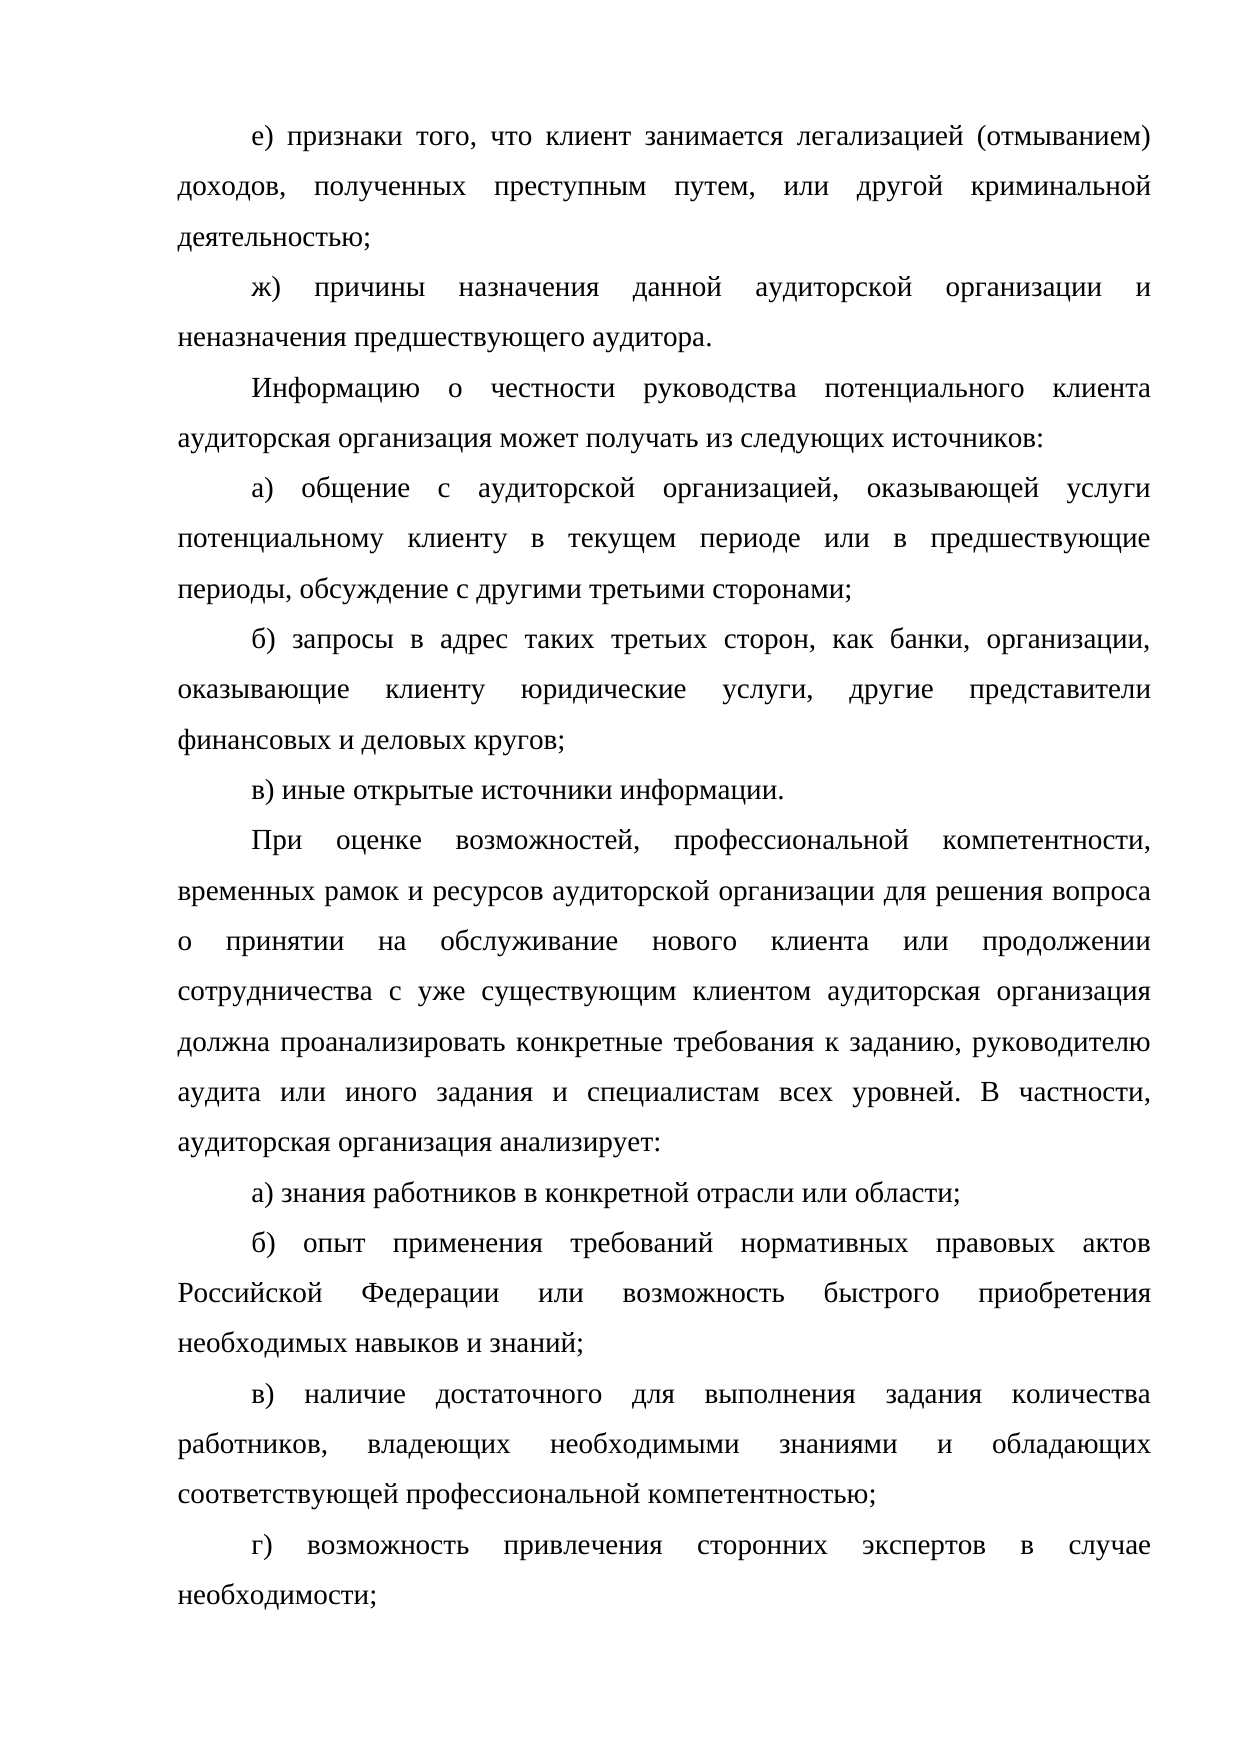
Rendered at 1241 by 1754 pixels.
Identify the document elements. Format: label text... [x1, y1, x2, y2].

text е) признаки того, что клиент занимается легализацией (отмыванием) доходов, полученных преступным путем, или другой криминальной деятельностью; [177, 118, 1152, 252]
text Информацию о честности руководства потенциального клиента аудиторская организация может получать из следующих источников: [177, 370, 1152, 453]
text б) опыт применения требований нормативных правовых актов Российской Федерации или возможность быстрого приобретения необходимых навыков и знаний; [177, 1225, 1152, 1359]
text б) запросы в адрес таких третьих сторон, как банки, организации, оказывающие клиенту юридические услуги, другие представители финансовых и деловых кругов; [177, 621, 1152, 755]
text При оценке возможностей, профессиональной компетентности, временных рамок и ресурсов аудиторской организации для решения вопроса о принятии на обслуживание нового клиента или продолжении сотрудничества с уже существующим клиентом аудиторская организация должна проанализировать конкретные требования к заданию, руководителю аудита или иного задания и специалистам всех уровней. В частности, аудиторская организация анализирует: [177, 822, 1152, 1158]
text а) общение с аудиторской организацией, оказывающей услуги потенциальному клиенту в текущем периоде или в предшествующие периоды, обсуждение с другими третьими сторонами; [177, 470, 1152, 604]
text в) наличие достаточного для выполнения задания количества работников, владеющих необходимыми знаниями и обладающих соответствующей профессиональной компетентностью; [177, 1376, 1152, 1510]
text ж) причины назначения данной аудиторской организации и неназначения предшествующего аудитора. [177, 269, 1152, 353]
text в) иные открытые источники информации. [177, 772, 1152, 806]
text г) возможность привлечения сторонних экспертов в случае необходимости; [177, 1527, 1152, 1611]
text а) знания работников в конкретной отрасли или области; [177, 1175, 1152, 1208]
